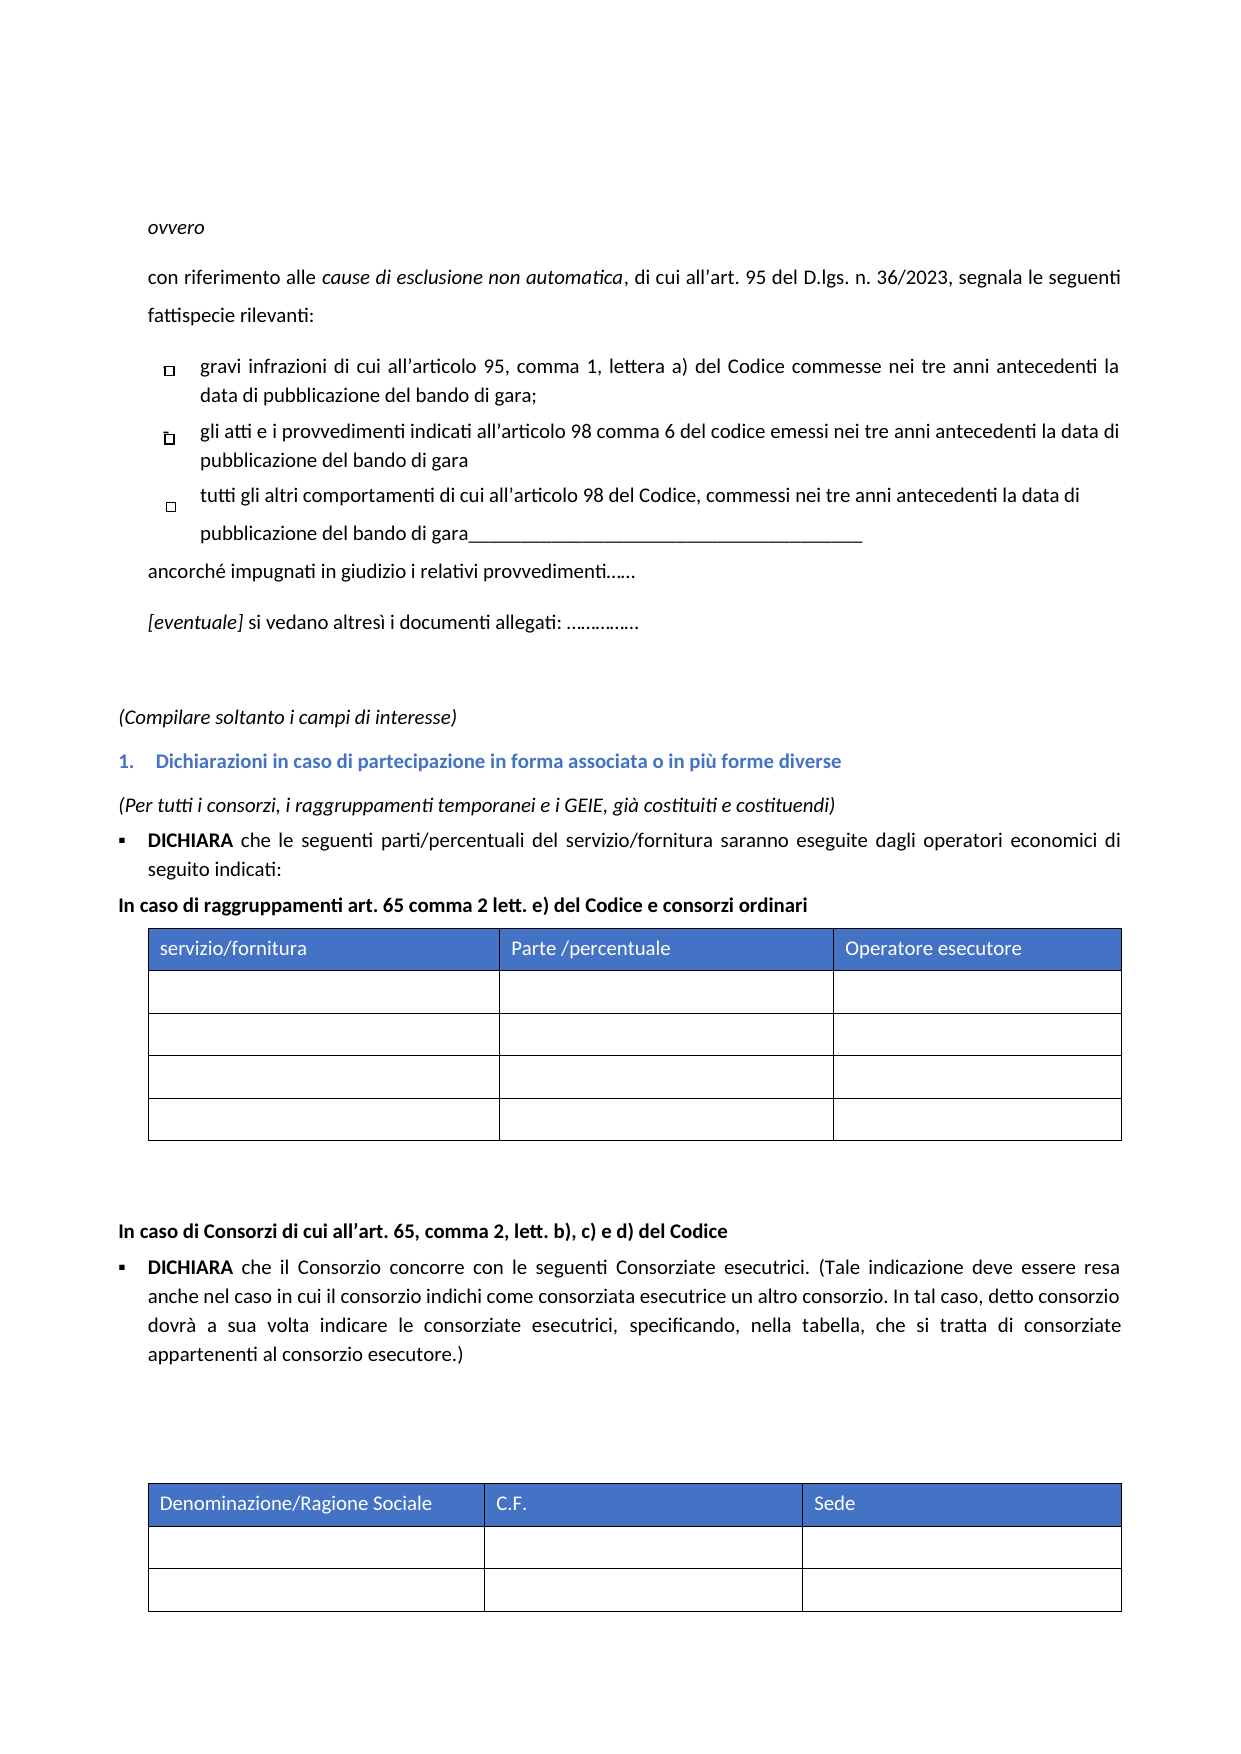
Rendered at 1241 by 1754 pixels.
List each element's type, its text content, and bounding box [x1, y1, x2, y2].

text (Compilare soltanto i campi di interesse) [118, 704, 1122, 729]
table_cell [834, 1056, 1121, 1098]
table_cell [500, 1099, 833, 1140]
text ▪ DICHIARA che il Consorzio concorre con le seguenti Consorziate esecutrici. (Tale indicazione deve essere resa anche nel caso in cui il consorzio indichi come consorziata esecutrice un altro consorzio. In tal caso, detto consorzio dovrà a sua volta indicare le consorziate esecutrici, specificando, nella tabella, che si tratta di consorziate appartenenti al consorzio esecutore.) [118, 1254, 1122, 1367]
table_cell [834, 971, 1121, 1013]
table_cell [500, 971, 833, 1013]
table_cell [834, 1099, 1121, 1140]
table_header Operatore esecutore [834, 929, 1121, 970]
table_cell [834, 1014, 1121, 1055]
text [eventuale] si vedano altresì i documenti allegati: …………… [148, 609, 1122, 635]
table_cell [803, 1569, 1121, 1611]
table_cell [500, 1056, 833, 1098]
text ovvero [148, 214, 1122, 239]
table_cell [149, 1569, 484, 1611]
text ▪ DICHIARA che le seguenti parti/percentuali del servizio/fornitura saranno eseguite dagli operatori economici di seguito indicati: [118, 827, 1122, 882]
list gli atti e i provvedimenti indicati all’articolo 98 comma 6 del codice emessi nei tre anni antecedenti la data di pubblicazione del bando di gara [162, 418, 1122, 472]
text con riferimento alle cause di esclusione non automatica, di cui all’art. 95 del D.lgs. n. 36/2023, segnala le seguenti fattispecie rilevanti: [148, 264, 1122, 328]
table_header Sede [803, 1484, 1121, 1526]
table_cell [149, 1527, 484, 1568]
table_cell [149, 1099, 499, 1140]
table_header servizio/fornitura [149, 929, 499, 970]
table_header Denominazione/Ragione Sociale [149, 1484, 484, 1526]
text In caso di raggruppamenti art. 65 comma 2 lett. e) del Codice e consorzi ordinari [118, 892, 1122, 917]
list gravi infrazioni di cui all’articolo 95, comma 1, lettera a) del Codice commesse nei tre anni antecedenti la data di pubblicazione del bando di gara; [162, 353, 1122, 408]
table_cell [149, 1014, 499, 1055]
text (Per tutti i consorzi, i raggruppamenti temporanei e i GEIE, già costituiti e costituendi) [118, 792, 1122, 817]
table_cell [485, 1527, 802, 1568]
table_cell [149, 1056, 499, 1098]
table_cell [500, 1014, 833, 1055]
list Dichiarazioni in caso di partecipazione in forma associata o in più forme diverse [118, 748, 1122, 773]
table_header C.F. [485, 1484, 802, 1526]
list tutti gli altri comportamenti di cui all’articolo 98 del Codice, commessi nei tre anni antecedenti la data di pubblicazione del bando di gara______________________________________ [200, 482, 1122, 546]
table_header Parte /percentuale [500, 929, 833, 970]
table_cell [803, 1527, 1121, 1568]
table_cell [485, 1569, 802, 1611]
text In caso di Consorzi di cui all’art. 65, comma 2, lett. b), c) e d) del Codice [118, 1218, 1122, 1244]
list ancorché impugnati in giudizio i relativi provvedimenti…… [148, 559, 1122, 584]
table_cell [149, 971, 499, 1013]
